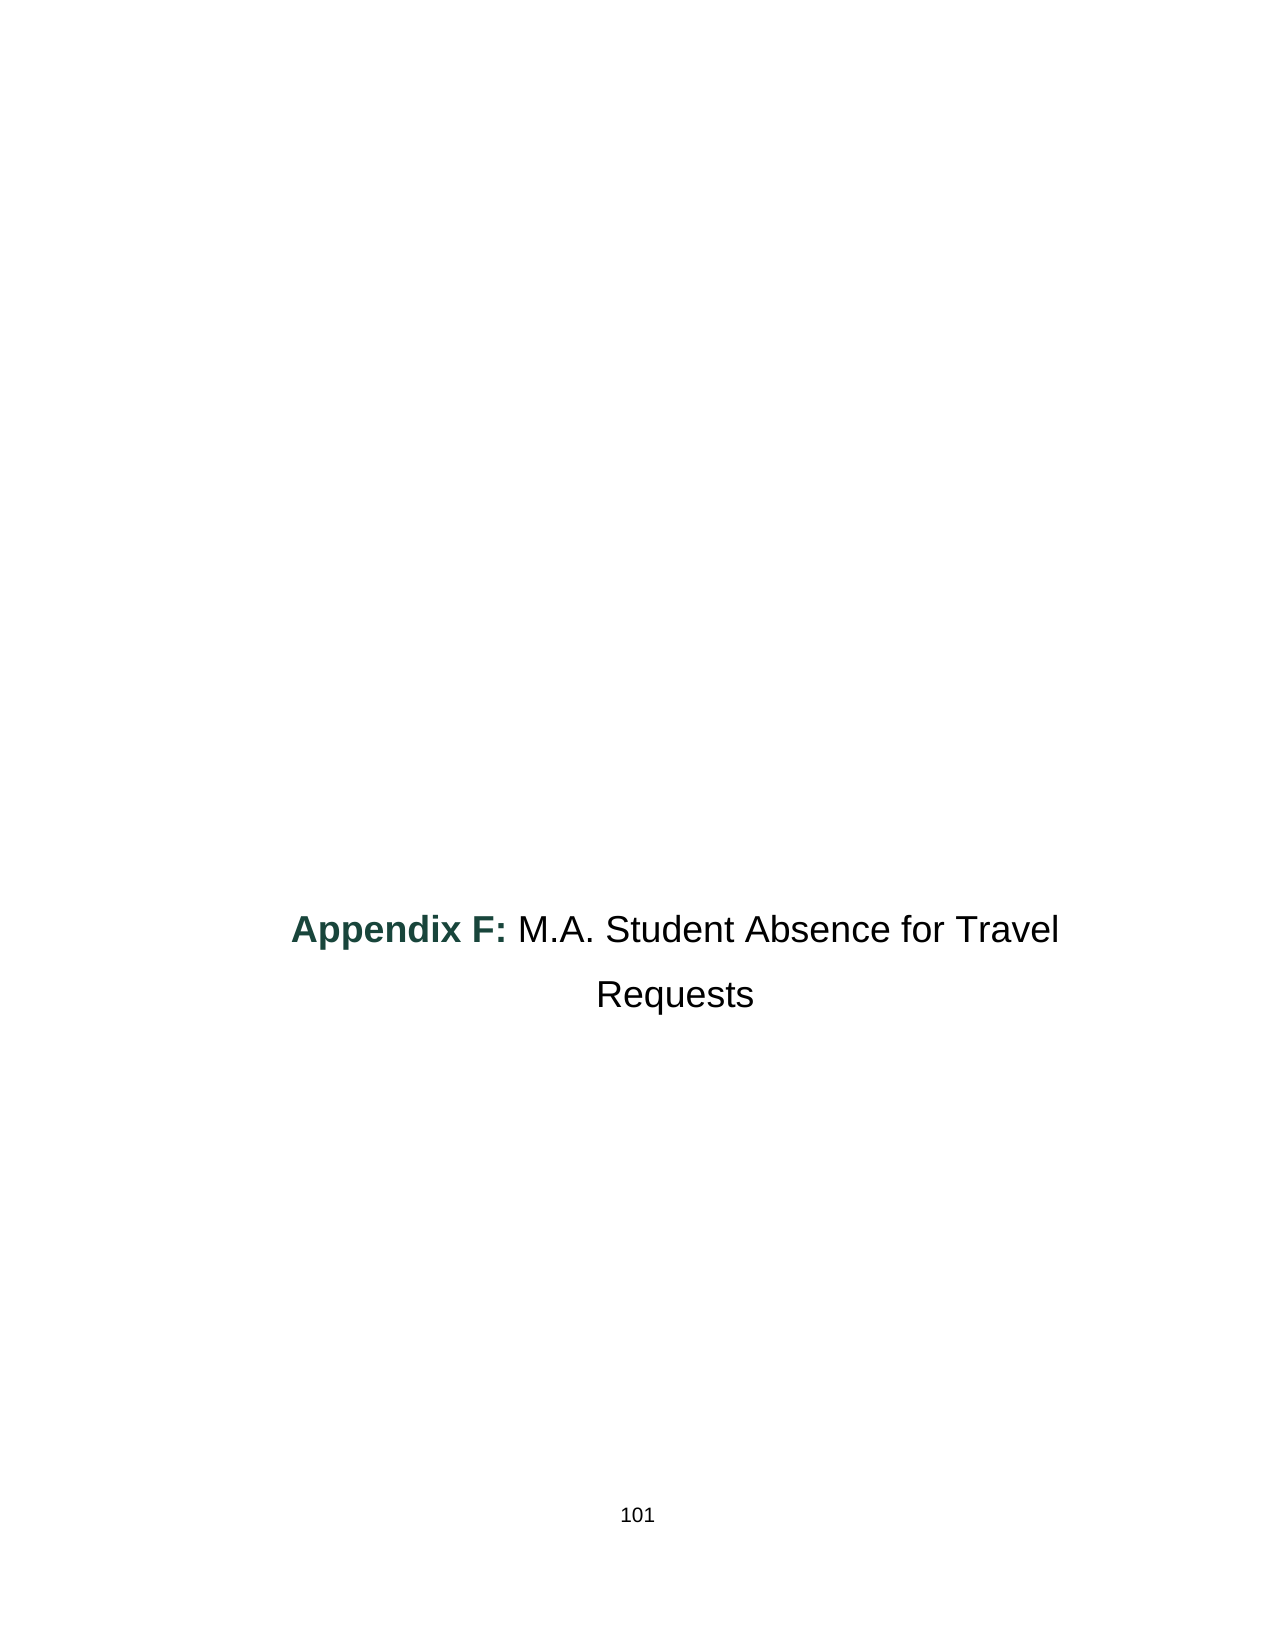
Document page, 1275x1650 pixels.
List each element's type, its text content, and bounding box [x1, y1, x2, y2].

text Appendix F: M.A. Student Absence for Travel Requests [225, 907, 1125, 1015]
